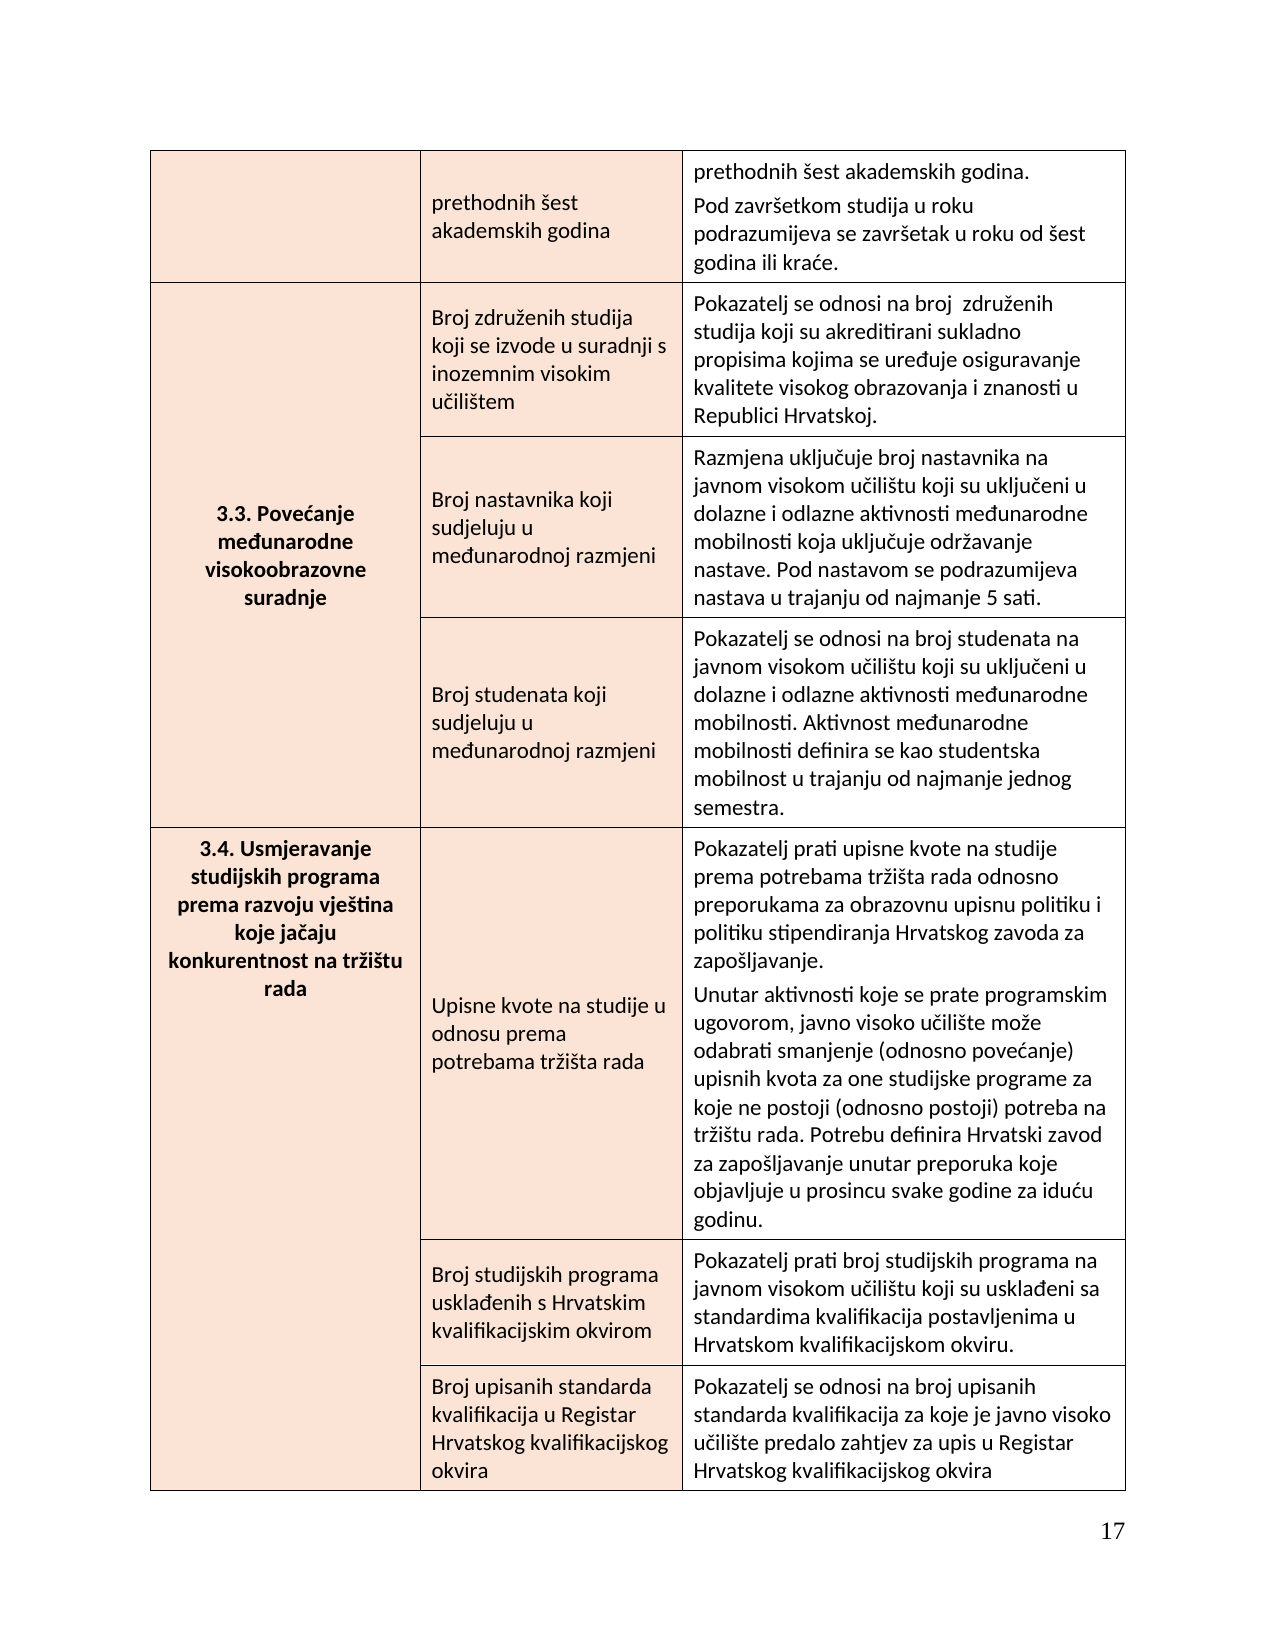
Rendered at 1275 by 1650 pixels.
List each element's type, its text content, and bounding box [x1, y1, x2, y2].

table_cell Pokazatelj se odnosi na broj studenata na javnom visokom učilištu koji su uključeni u dolazne i odlazne aktivnosti međunarodne mobilnosti. Aktivnost međunarodne mobilnosti definira se kao studentska mobilnost u trajanju od najmanje jednog semestra. [683, 618, 1125, 827]
table_cell 3.3. Povećanje međunarodne visokoobrazovne suradnje [151, 283, 420, 827]
table_cell [151, 151, 420, 282]
table_cell Pokazatelj prati broj studijskih programa na javnom visokom učilištu koji su usklađeni sa standardima kvalifikacija postavljenima u Hrvatskom kvalifikacijskom okviru. [683, 1240, 1125, 1364]
table_cell Broj združenih studija koji se izvode u suradnji s inozemnim visokim učilištem [421, 283, 682, 436]
table_cell Broj studijskih programa usklađenih s Hrvatskim kvalifikacijskim okvirom [421, 1240, 682, 1364]
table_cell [683, 151, 1125, 282]
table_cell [421, 151, 682, 282]
table_cell Upisne kvote na studije u odnosu prema potrebama tržišta rada [421, 828, 682, 1239]
table_cell Broj studenata koji sudjeluju u međunarodnoj razmjeni [421, 618, 682, 827]
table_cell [683, 1366, 1125, 1490]
table_cell Razmjena uključuje broj nastavnika na javnom visokom učilištu koji su uključeni u dolazne i odlazne aktivnosti međunarodne mobilnosti koja uključuje održavanje nastave. Pod nastavom se podrazumijeva nastava u trajanju od najmanje 5 sati. [683, 437, 1125, 617]
table_cell Broj nastavnika koji sudjeluju u međunarodnoj razmjeni [421, 437, 682, 617]
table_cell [421, 1366, 682, 1490]
table_cell 3.4. Usmjeravanje studijskih programa prema razvoju vještina koje jačaju konkurentnost na tržištu rada [151, 828, 420, 1490]
table_cell Pokazatelj prati upisne kvote na studije prema potrebama tržišta rada odnosno preporukama za obrazovnu upisnu politiku i politiku stipendiranja Hrvatskog zavoda za zapošljavanje. Unutar aktivnosti koje se prate programskim ugovorom, javno visoko učilište može odabrati smanjenje (odnosno povećanje) upisnih kvota za one studijske programe za koje ne postoji (odnosno postoji) potreba na tržištu rada. Potrebu definira Hrvatski zavod za zapošljavanje unutar preporuka koje objavljuje u prosincu svake godine za iduću godinu. [683, 828, 1125, 1239]
table_cell Pokazatelj se odnosi na broj združenih studija koji su akreditirani sukladno propisima kojima se uređuje osiguravanje kvalitete visokog obrazovanja i znanosti u Republici Hrvatskoj. [683, 283, 1125, 436]
